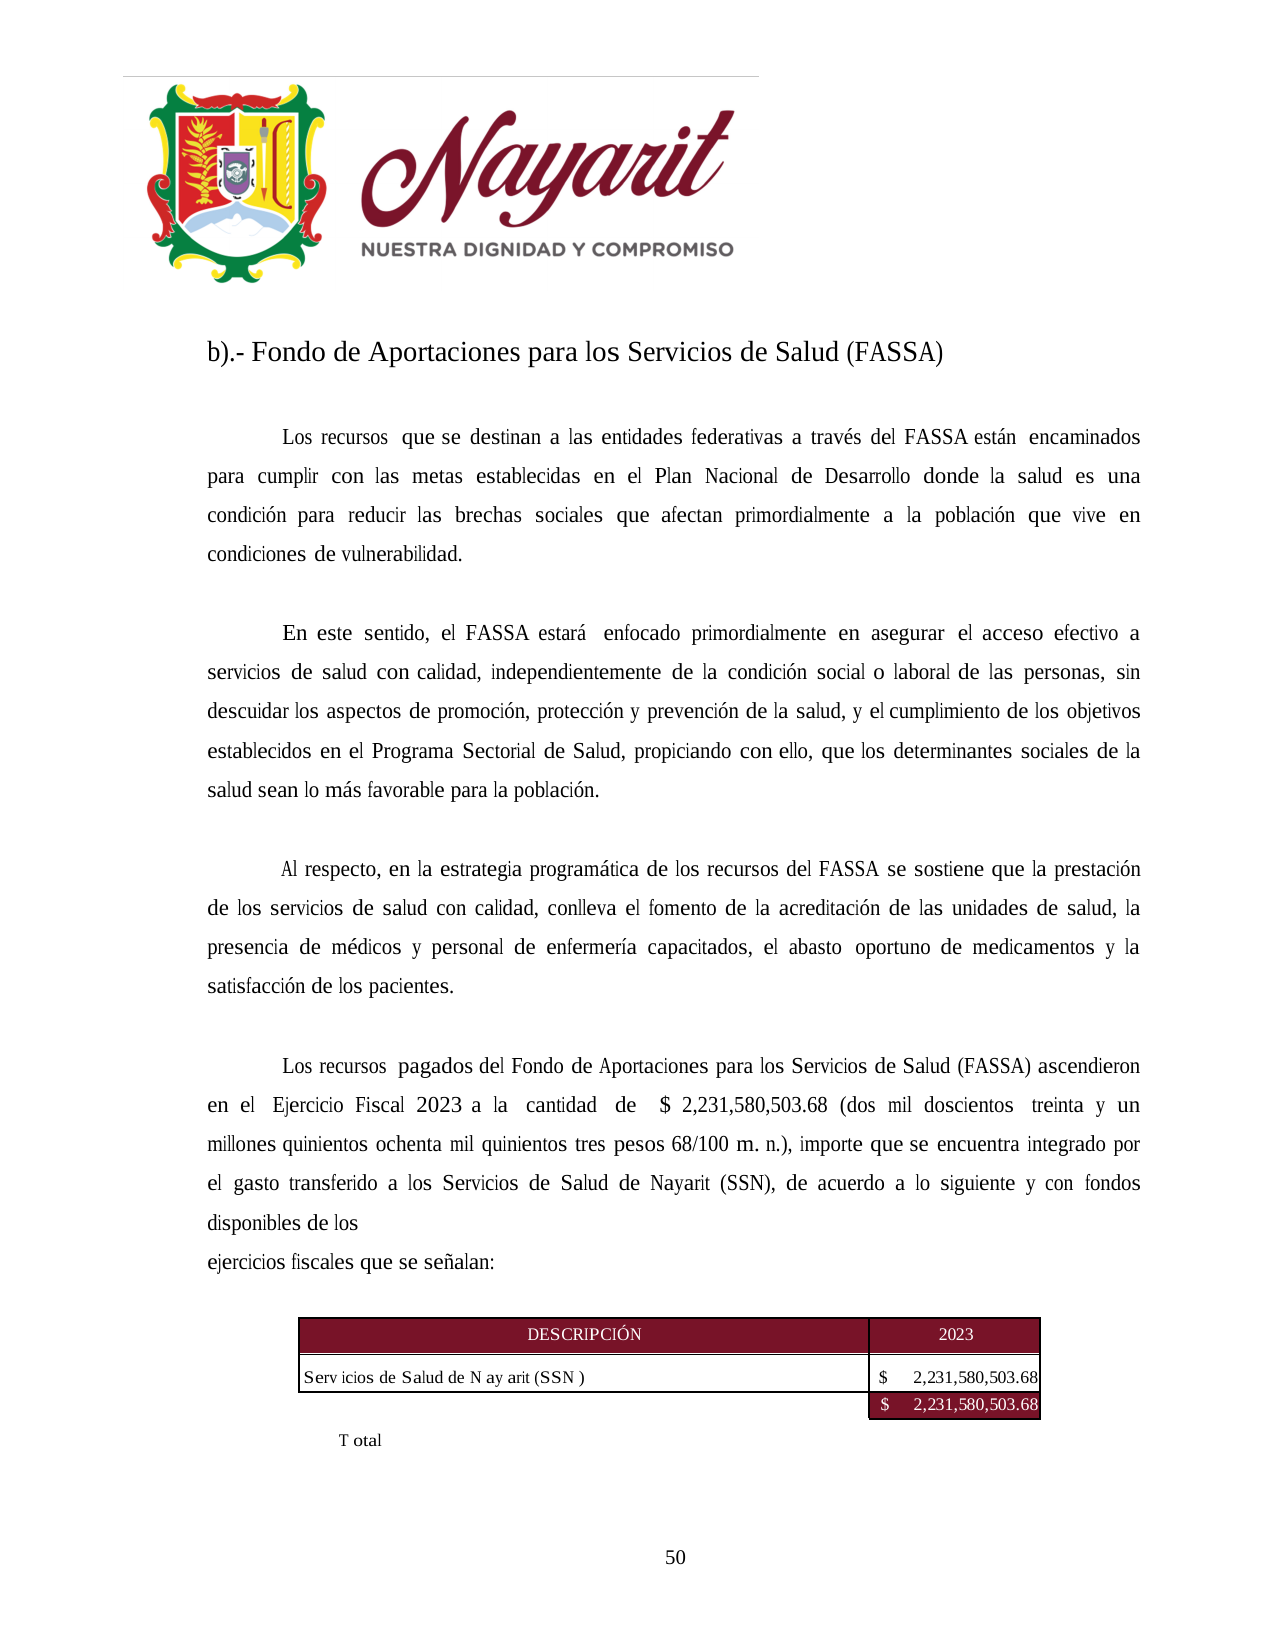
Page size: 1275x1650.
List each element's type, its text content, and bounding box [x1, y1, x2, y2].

text Los recursos que se destinan a las entidades federativas a través del FASSA están encaminados para cumplir con las metas establecidas en el Plan Nacional de Desarrollo donde la salud es una condición para reducir las brechas sociales que afectan primordialmente a la población que vive en condiciones de vulnerabilidad. [207, 423, 1141, 567]
text En este sentido, el FASSA estará enfocado primordialmente en asegurar el acceso efectivo a servicios de salud con calidad, independientemente de la condición social o laboral de las personas, sin descuidar los aspectos de promoción, protección y prevención de la salud, y el cumplimiento de los objetivos establecidos en el Programa Sectorial de Salud, propiciando con ello, que los determinantes sociales de la salud sean lo más favorable para la población. [207, 619, 1141, 802]
text Al respecto, en la estrategia programática de los recursos del FASSA se sostiene que la prestación de los servicios de salud con calidad, conlleva el fomento de la acreditación de las unidades de salud, la presencia de médicos y personal de enfermería capacitados, el abasto oportuno de medicamentos y la satisfacción de los pacientes. [207, 855, 1141, 999]
picture [123, 76, 759, 291]
text T otal [112, 1429, 608, 1450]
text Los recursos pagados del Fondo de Aportaciones para los Servicios de Salud (FASSA) ascendieron en el Ejercicio Fiscal 2023 a la cantidad de $ 2,231,580,503.68 (dos mil doscientos treinta y un millones quinientos ochenta mil quinientos tres pesos 68/100 m. n.), importe que se encuentra integrado por el gasto transferido a los Servicios de Salud de Nayarit (SSN), de acuerdo a lo siguiente y con fondos disponibles de los [207, 1052, 1141, 1235]
text ejercicios fiscales que se señalan: [207, 1248, 1148, 1273]
text b).- Fondo de Aportaciones para los Servicios de Salud (FASSA) [207, 334, 1148, 368]
